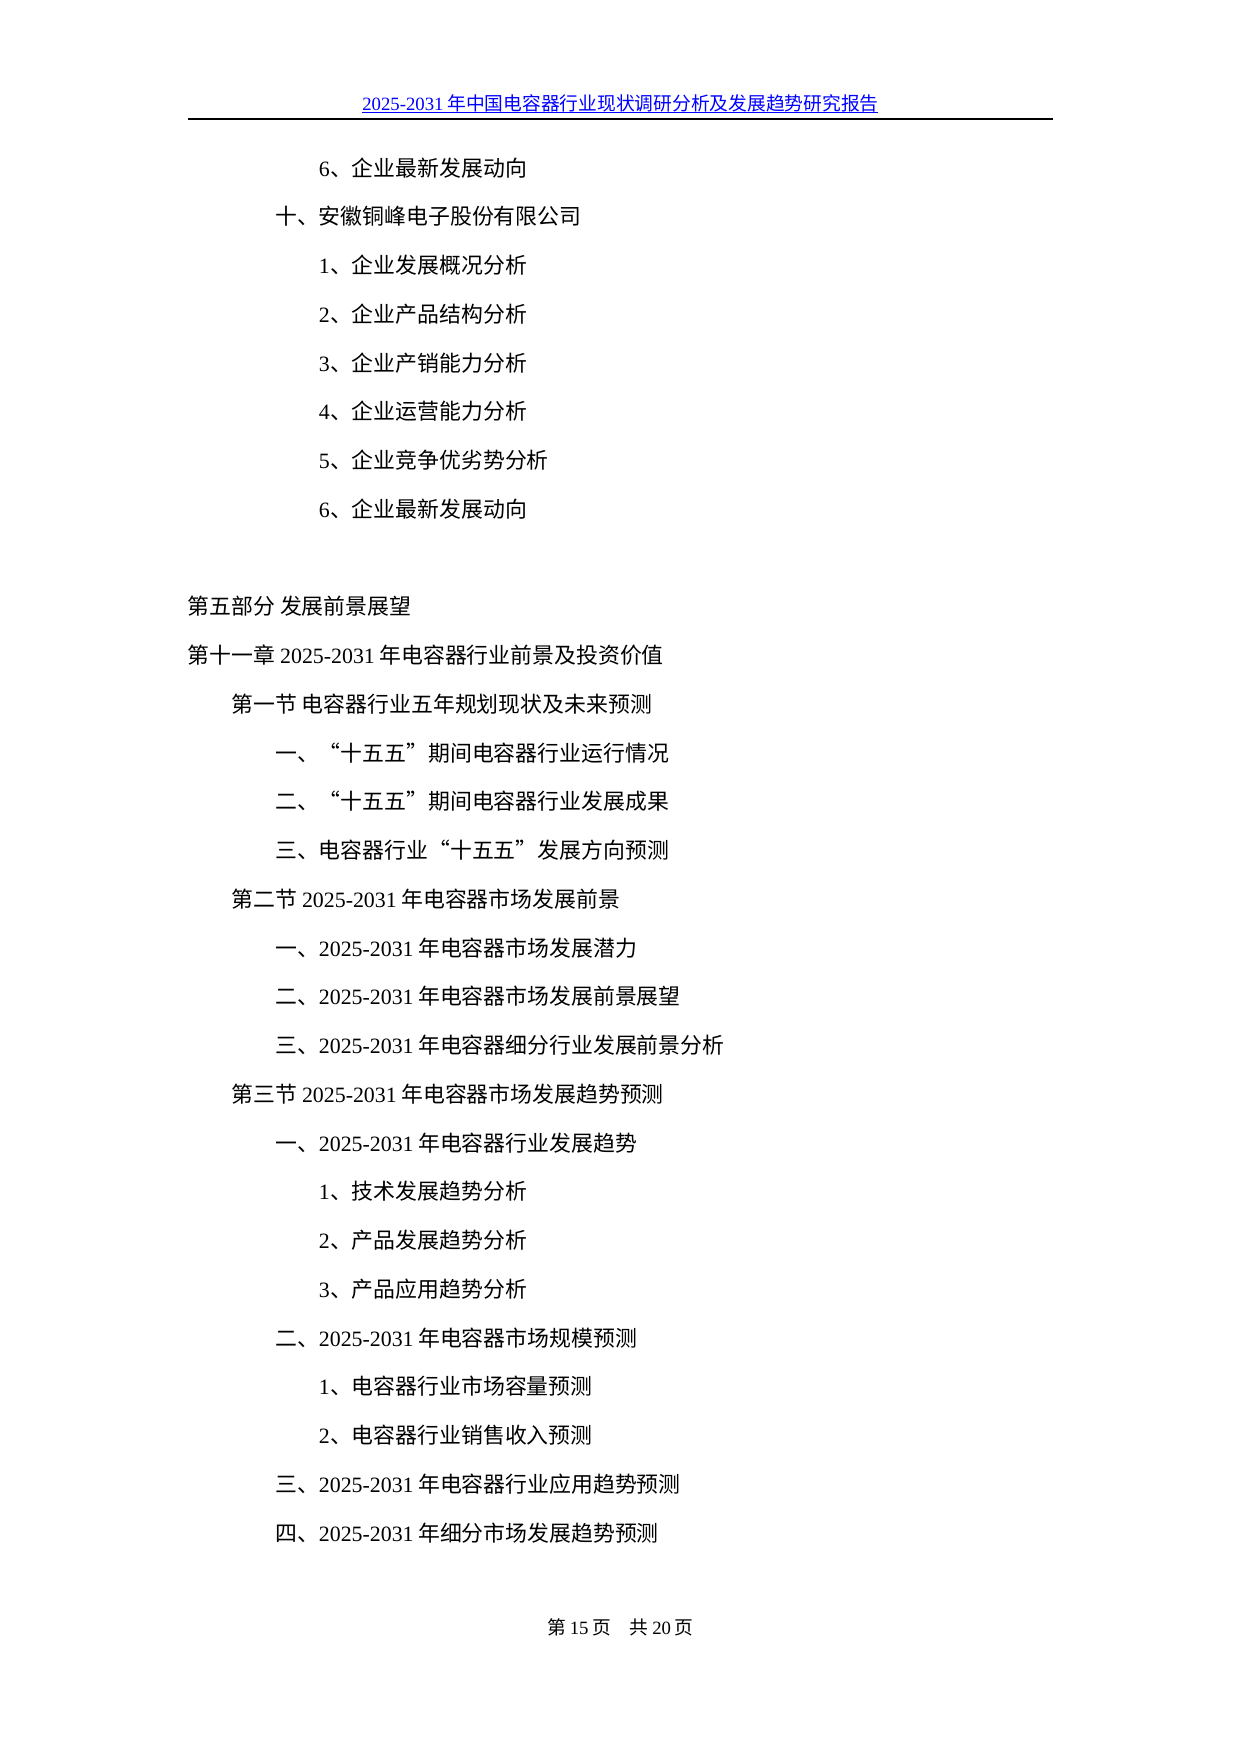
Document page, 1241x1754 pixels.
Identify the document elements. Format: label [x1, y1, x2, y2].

text [187, 150, 1053, 1548]
